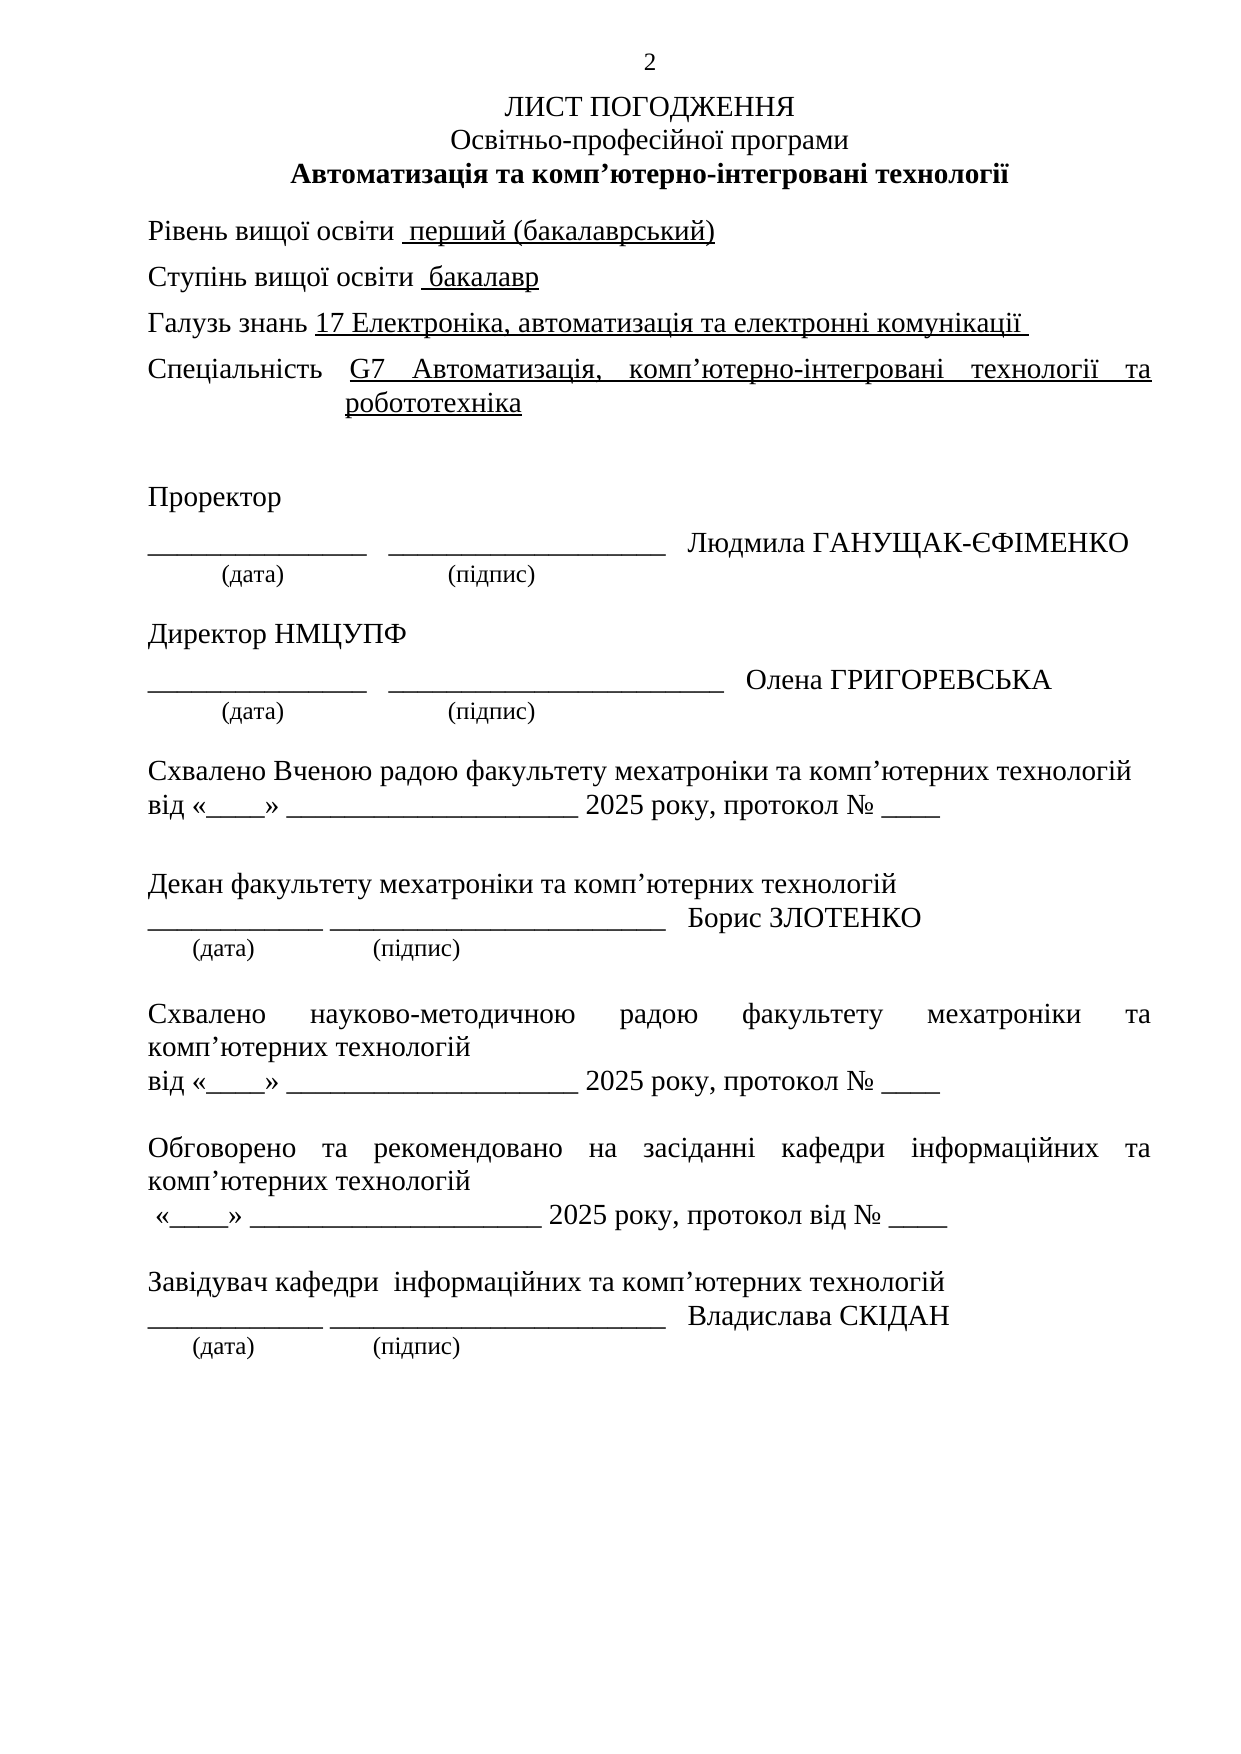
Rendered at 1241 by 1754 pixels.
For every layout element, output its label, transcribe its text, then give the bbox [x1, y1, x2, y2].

text (дата) (підпис) [148, 559, 1152, 587]
text Галузь знань 17 Електроніка, автоматизація та електронні комунікації [147, 305, 1152, 339]
text ЛИСТ ПОГОДЖЕННЯ [148, 89, 1152, 122]
text Декан факультету мехатроніки та комп’ютерних технологій [148, 866, 1152, 900]
text (дата) (підпис) [148, 933, 1152, 962]
text Рівень вищої освіти перший (бакалаврський) [148, 213, 1152, 247]
text Спеціальність G7 Автоматизація, комп’ютерно-інтегровані технології та робототехніка [147, 351, 1152, 418]
text Проректор [148, 479, 1152, 513]
text ____________ _______________________ Борис ЗЛОТЕНКО [148, 900, 1152, 933]
text Ступінь вищої освіти бакалавр [148, 259, 1152, 293]
text (дата) (підпис) [148, 696, 1152, 724]
text (дата) (підпис) [148, 1331, 1152, 1360]
text Обговорено та рекомендовано на засіданні кафедри інформаційних та комп’ютерних технологій [148, 1130, 1152, 1197]
text _______________ ___________________ Людмила ГАНУЩАК-ЄФІМЕНКО [148, 525, 1152, 559]
text Автоматизація та комп’ютерно-інтегровані технології [148, 156, 1152, 189]
text _______________ _______________________ Олена ГРИГОРЕВСЬКА [148, 662, 1152, 696]
text Директор НМЦУПФ [148, 616, 1152, 650]
text від «____» ____________________ 2025 року, протокол № ____ [148, 787, 1152, 820]
text ____________ _______________________ Владислава СКІДАН [148, 1298, 1152, 1331]
text «____» ____________________ 2025 року, протокол від № ____ [148, 1197, 1152, 1231]
text Освітньо-професійної програми [148, 122, 1152, 156]
text Схвалено науково-методичною радою факультету мехатроніки та комп’ютерних технологій [148, 996, 1152, 1063]
text Завідувач кафедри інформаційних та комп’ютерних технологій [147, 1264, 1152, 1298]
text від «____» ____________________ 2025 року, протокол № ____ [148, 1063, 1152, 1096]
text Схвалено Вченою радою факультету мехатроніки та комп’ютерних технологій [148, 753, 1152, 787]
